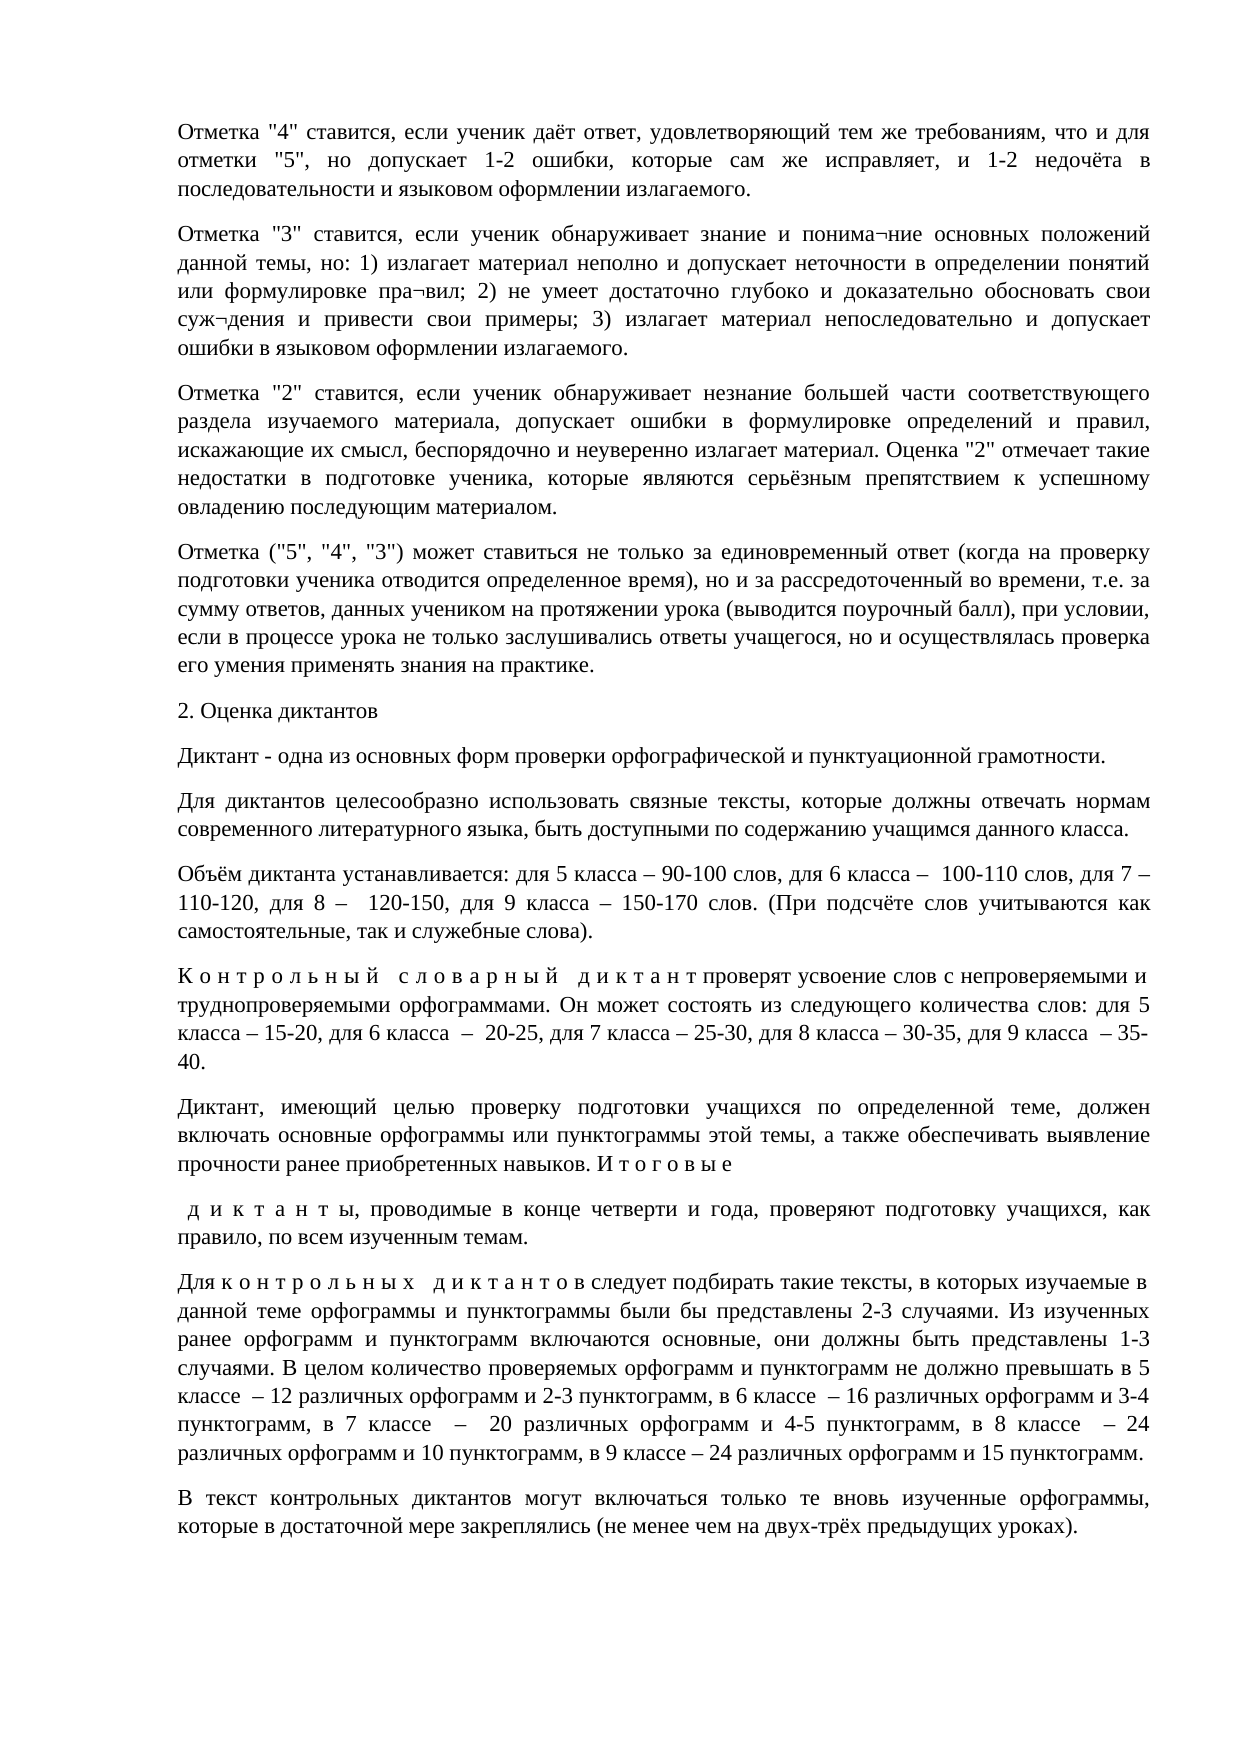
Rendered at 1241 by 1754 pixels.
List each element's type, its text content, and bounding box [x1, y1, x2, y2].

text Отметка "2" ставится, если ученик обнаруживает незнание большей части соответствующего раздела изучаемого материала, допускает ошибки в формулировке определений и правил, искажающие их смысл, беспорядочно и неуверенно излагает материал. Оценка "2" отмечает такие недостатки в подготовке ученика, которые являются серьёзным препятствием к успешному овладению последующим материалом. [177, 379, 1152, 519]
text Отметка "4" ставится, если ученик даёт ответ, удовлетворяющий тем же требованиям, что и для отметки "5", но допускает 1-2 ошибки, которые сам же исправляет, и 1-2 недочёта в последовательности и языковом оформлении излагаемого. [177, 118, 1152, 201]
text Отметка "3" ставится, если ученик обнаруживает знание и понима¬ние основных положений данной темы, но: 1) излагает материал неполно и допускает неточности в определении понятий или формулировке пра¬вил; 2) не умеет достаточно глубоко и доказательно обосновать свои суж¬дения и привести свои примеры; 3) излагает материал непоследовательно и допускает ошибки в языковом оформлении излагаемого. [177, 220, 1152, 360]
text В текст контрольных диктантов могут включаться только те вновь изученные орфограммы, которые в достаточной мере закреплялись (не менее чем на двух-трёх предыдущих уроках). [177, 1484, 1152, 1539]
text Для к о н т р о л ь н ы х д и к т а н т о в следует подбирать такие тексты, в которых изучаемые в данной теме орфограммы и пунктограммы были бы представлены 2-3 случаями. Из изученных ранее орфограмм и пунктограмм включаются основные, они должны быть представлены 1-3 случаями. В целом количество проверяемых орфограмм и пунктограмм не должно превышать в 5 классе – 12 различных орфограмм и 2-3 пунктограмм, в 6 классе – 16 различных орфограмм и 3-4 пунктограмм, в 7 классе – 20 различных орфограмм и 4-5 пунктограмм, в 8 классе – 24 различных орфограмм и 10 пунктограмм, в 9 классе – 24 различных орфограмм и 15 пунктограмм. [177, 1268, 1152, 1465]
text К о н т р о л ь н ы й с л о в а р н ы й д и к т а н т проверят усвоение слов с непроверяемыми и труднопроверяемыми орфограммами. Он может состоять из следующего количества слов: для 5 класса – 15-20, для 6 класса – 20-25, для 7 класса – 25-30, для 8 класса – 30-35, для 9 класса – 35-40. [177, 962, 1152, 1074]
text Объём диктанта устанавливается: для 5 класса – 90-100 слов, для 6 класса – 100-110 слов, для 7 – 110-120, для 8 – 120-150, для 9 класса – 150-170 слов. (При подсчёте слов учитываются как самостоятельные, так и служебные слова). [177, 860, 1152, 944]
text Для диктантов целесообразно использовать связные тексты, которые должны отвечать нормам современного литературного языка, быть доступными по содержанию учащимся данного класса. [177, 787, 1152, 842]
text 2. Оценка диктантов [177, 697, 1152, 723]
text Диктант, имеющий целью проверку подготовки учащихся по определенной теме, должен включать основные орфограммы или пунктограммы этой темы, а также обеспечивать выявление прочности ранее приобретенных навыков. И т о г о в ы е [177, 1093, 1152, 1176]
text Диктант - одна из основных форм проверки орфографической и пунктуационной грамотности. [177, 742, 1152, 768]
text д и к т а н т ы, проводимые в конце четверти и года, проверяют подготовку учащихся, как правило, по всем изученным темам. [177, 1195, 1152, 1249]
text Отметка ("5", "4", "3") может ставиться не только за единовременный ответ (когда на проверку подготовки ученика отводится определенное время), но и за рассредоточенный во времени, т.е. за сумму ответов, данных учеником на протяжении урока (выводится поурочный балл), при условии, если в процессе урока не только заслушивались ответы учащегося, но и осуществлялась проверка его умения применять знания на практике. [177, 538, 1152, 678]
